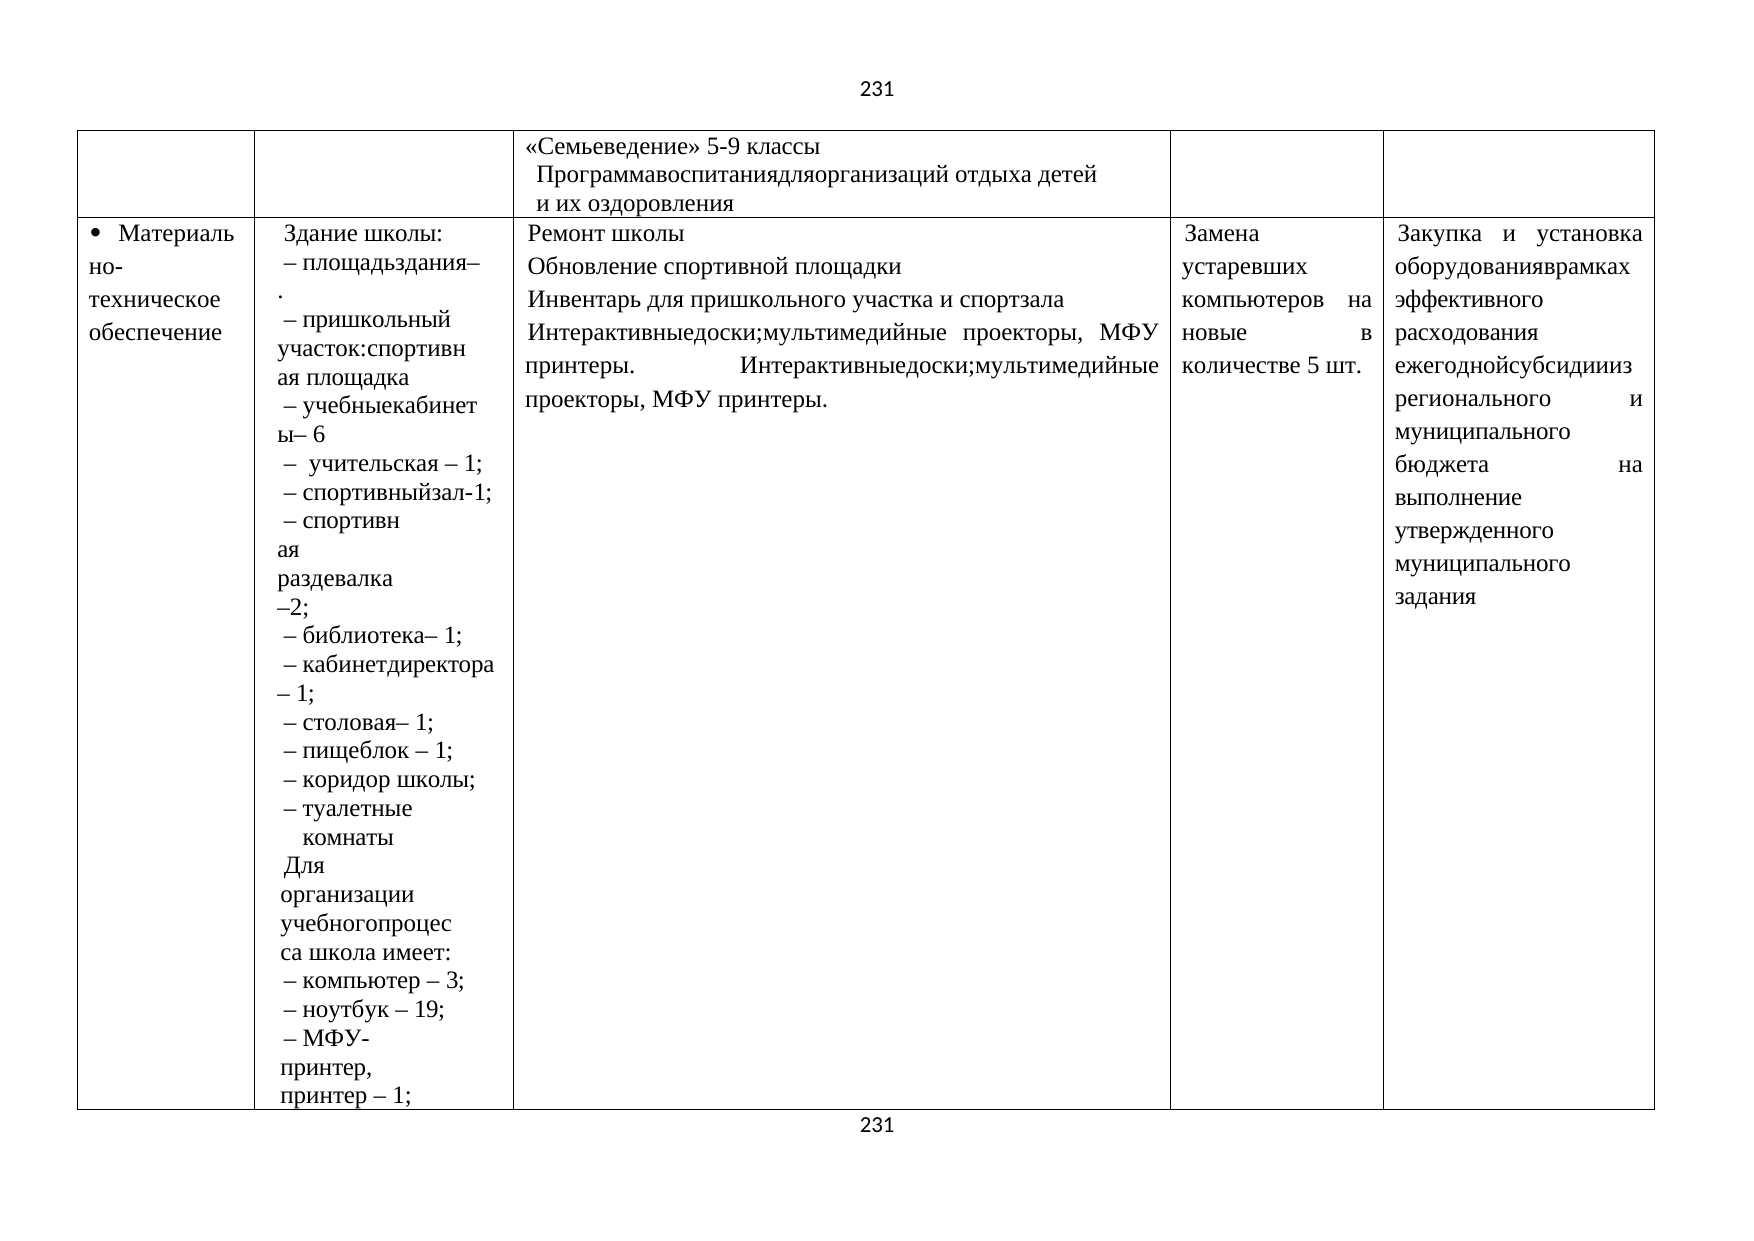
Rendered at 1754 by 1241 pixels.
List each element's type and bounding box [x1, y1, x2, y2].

table_cell [1171, 218, 1383, 1109]
table_cell [1171, 131, 1383, 217]
table_cell [514, 218, 1170, 1109]
table_cell [514, 131, 1170, 217]
table_cell [1384, 218, 1654, 1109]
table_cell [255, 218, 513, 1109]
table_cell [78, 131, 254, 217]
table_cell [255, 131, 513, 217]
table_cell [1384, 131, 1654, 217]
table_cell [78, 218, 254, 1109]
